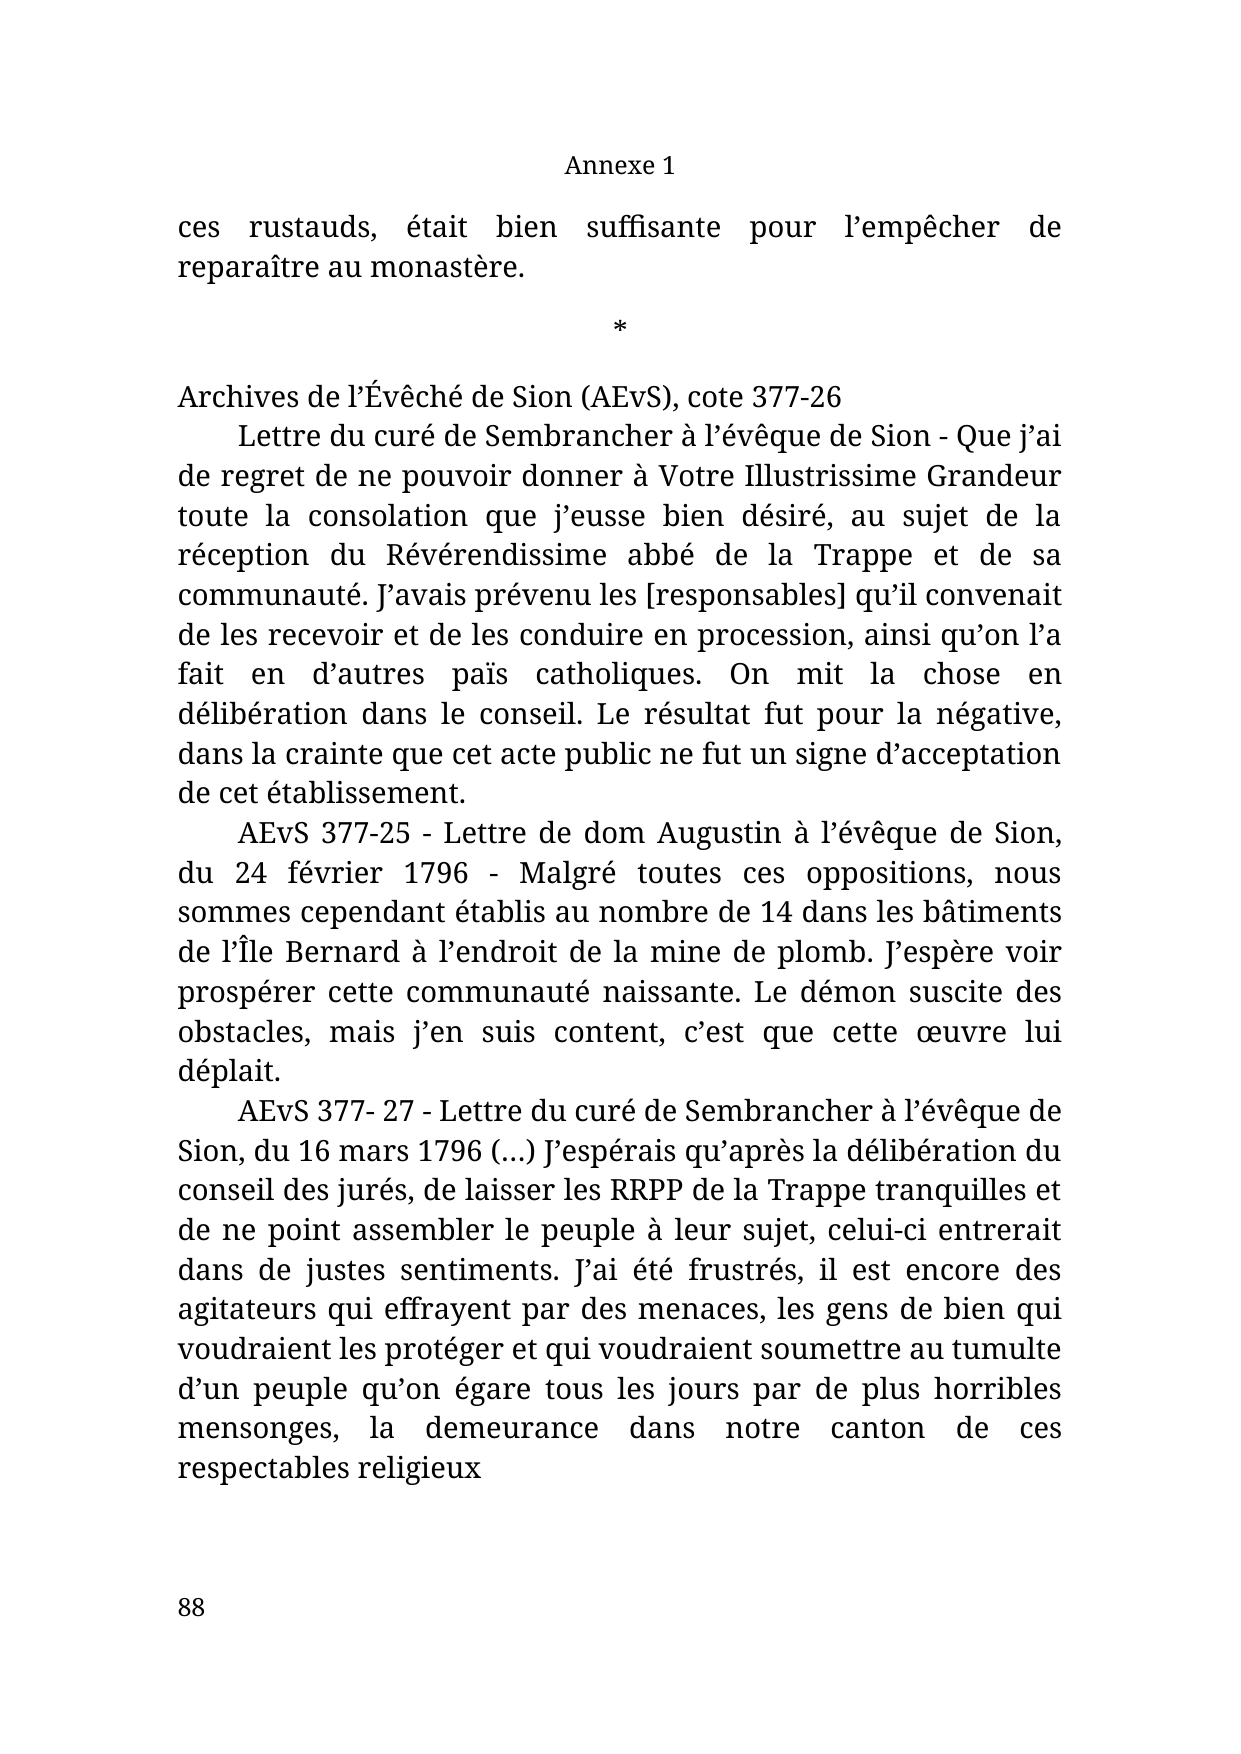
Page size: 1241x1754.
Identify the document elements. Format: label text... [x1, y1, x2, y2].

text AEvS 377-25 - Lettre de dom Augustin à l’évêque de Sion, du 24 février 1796 - Malgré toutes ces oppositions, nous sommes cependant établis au nombre de 14 dans les bâtiments de l’Île Bernard à l’endroit de la mine de plomb. J’espère voir prospérer cette communauté naissante. Le démon suscite des obstacles, mais j’en suis content, c’est que cette œuvre lui déplait. [177, 812, 1063, 1090]
text Lettre du curé de Sembrancher à l’évêque de Sion - Que j’ai de regret de ne pouvoir donner à Votre Illustrissime Grandeur toute la consolation que j’eusse bien désiré, au sujet de la réception du Révérendissime abbé de la Trappe et de sa communauté. J’avais prévenu les [responsables] qu’il convenait de les recevoir et de les conduire en procession, ainsi qu’on l’a fait en d’autres païs catholiques. On mit la chose en délibération dans le conseil. Le résultat fut pour la négative, dans la crainte que cet acte public ne fut un signe d’acceptation de cet établissement. [177, 416, 1063, 812]
text * [177, 311, 1063, 351]
text Archives de l’Évêché de Sion (AEvS), cote 377-26 [177, 376, 1063, 416]
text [177, 207, 1063, 286]
text AEvS 377- 27 - Lettre du curé de Sembrancher à l’évêque de Sion, du 16 mars 1796 (…) J’espérais qu’après la délibération du conseil des jurés, de laisser les RRPP de la Trappe tranquilles et de ne point assembler le peuple à leur sujet, celui-ci entrerait dans de justes sentiments. J’ai été frustrés, il est encore des agitateurs qui effrayent par des menaces, les gens de bien qui voudraient les protéger et qui voudraient soumettre au tumulte d’un peuple qu’on égare tous les jours par de plus horribles mensonges, la demeurance dans notre canton de ces respectables religieux [177, 1090, 1063, 1487]
